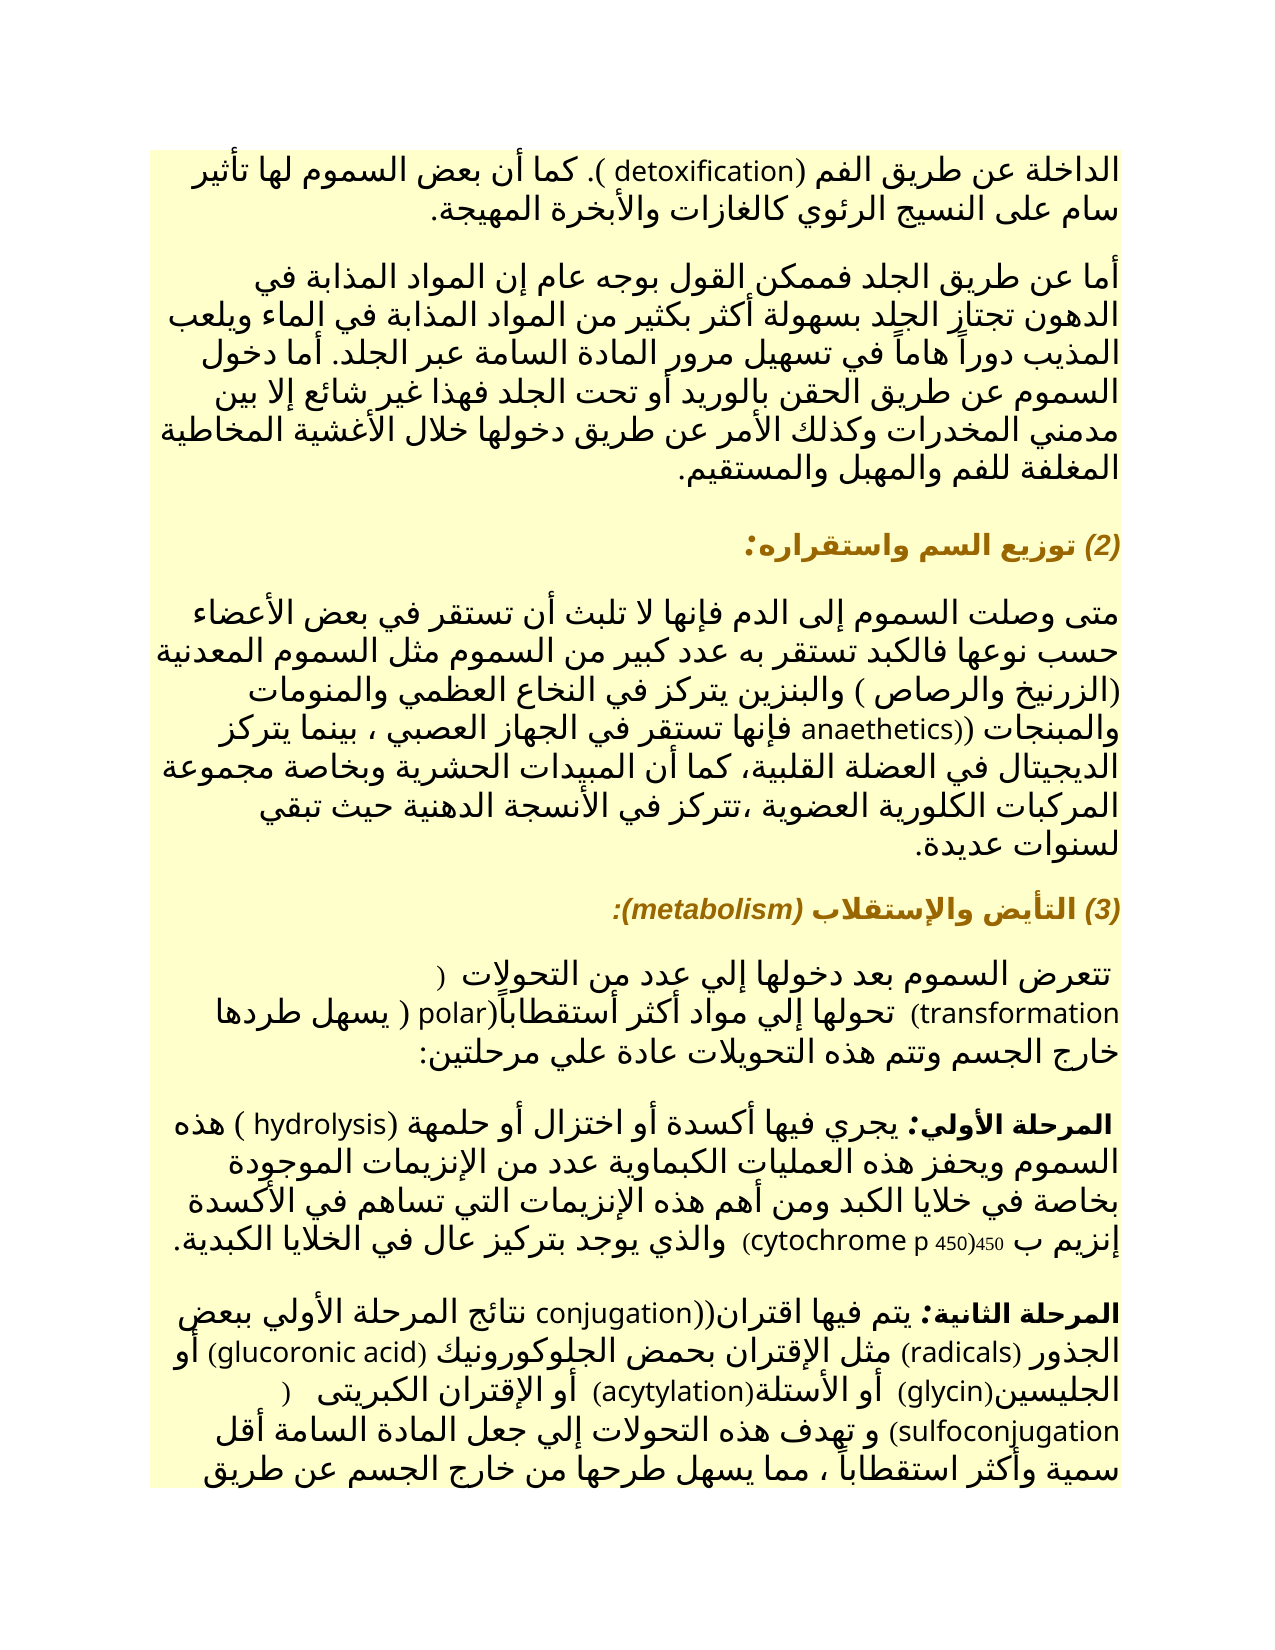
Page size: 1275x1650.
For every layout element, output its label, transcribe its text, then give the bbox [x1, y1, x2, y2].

text أما عن طريق الجلد فممكن القول بوجه عام إن المواد المذابة في الدهون تجتاز الجلد بسهولة أكثر بكثير من المواد المذابة في الماء ويلعب المذيب دوراً هاماً في تسهيل مرور المادة السامة عبر الجلد. أما دخول السموم عن طريق الحقن بالوريد أو تحت الجلد فهذا غير شائع إلا بين مدمني المخدرات وكذلك الأمر عن طريق دخولها خلال الأغشية المخاطية المغلفة للفم والمهبل والمستقيم. [150, 257, 1121, 487]
text (2) توزيع السم واستقراره: [150, 516, 1121, 564]
text تتعرض السموم بعد دخولها إلي عدد من التحولات (transformation) تحولها إلي مواد أكثر أستقطاباً(polar ( يسهل طردها خارج الجسم وتتم هذه التحويلات عادة علي مرحلتين: [150, 954, 1121, 1070]
text المرحلة الأولي: يجري فيها أكسدة أو اختزال أو حلمهة (hydrolysis ) هذه السموم ويحفز هذه العمليات الكبماوية عدد من الإنزيمات الموجودة بخاصة في خلايا الكبد ومن أهم هذه الإنزيمات التي تساهم في الأكسدة إنزيم ب 450(cytochrome p 450) والذي يوجد بتركيز عال في الخلايا الكبدية. [150, 1099, 1121, 1259]
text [150, 1288, 1121, 1488]
text متى وصلت السموم إلى الدم فإنها لا تلبث أن تستقر في بعض الأعضاء حسب نوعها فالكبد تستقر به عدد كبير من السموم مثل السموم المعدنية (الزرنيخ والرصاص ) والبنزين يتركز في النخاع العظمي والمنومات والمبنجات ((anaethetics فإنها تستقر في الجهاز العصبي ، بينما يتركز الديجيتال في العضلة القلبية، كما أن المبيدات الحشرية وبخاصة مجموعة المركبات الكلورية العضوية ،تتركز في الأنسجة الدهنية حيث تبقي لسنوات عديدة. [150, 593, 1121, 862]
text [150, 150, 1121, 228]
text (3) التأيض والإستقلاب (metabolism): [150, 892, 1121, 925]
